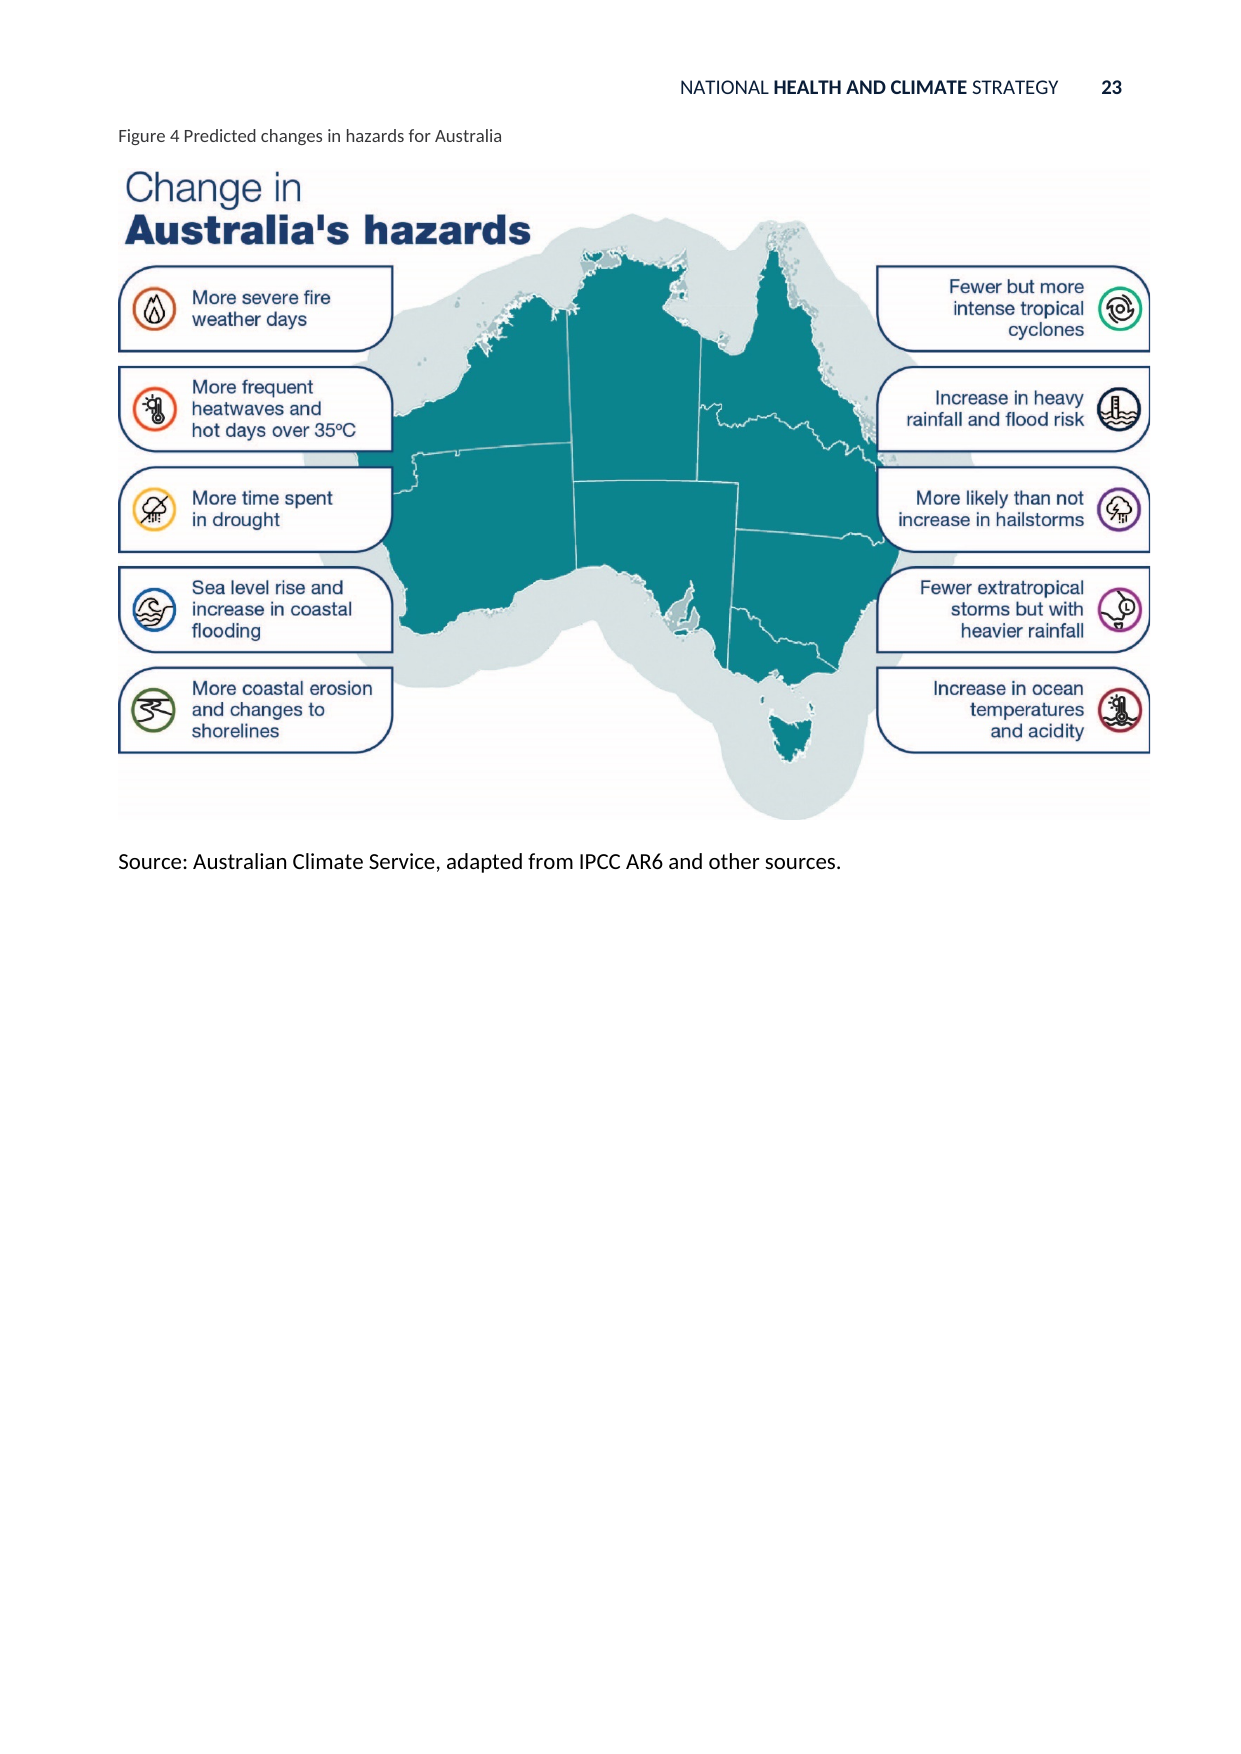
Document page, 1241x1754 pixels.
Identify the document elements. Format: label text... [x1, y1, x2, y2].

text Source: Australian Climate Service, adapted from IPCC AR6 and other sources. [118, 847, 1122, 875]
picture [118, 168, 1151, 820]
text Figure 4 Predicted changes in hazards for Australia [118, 124, 1122, 147]
